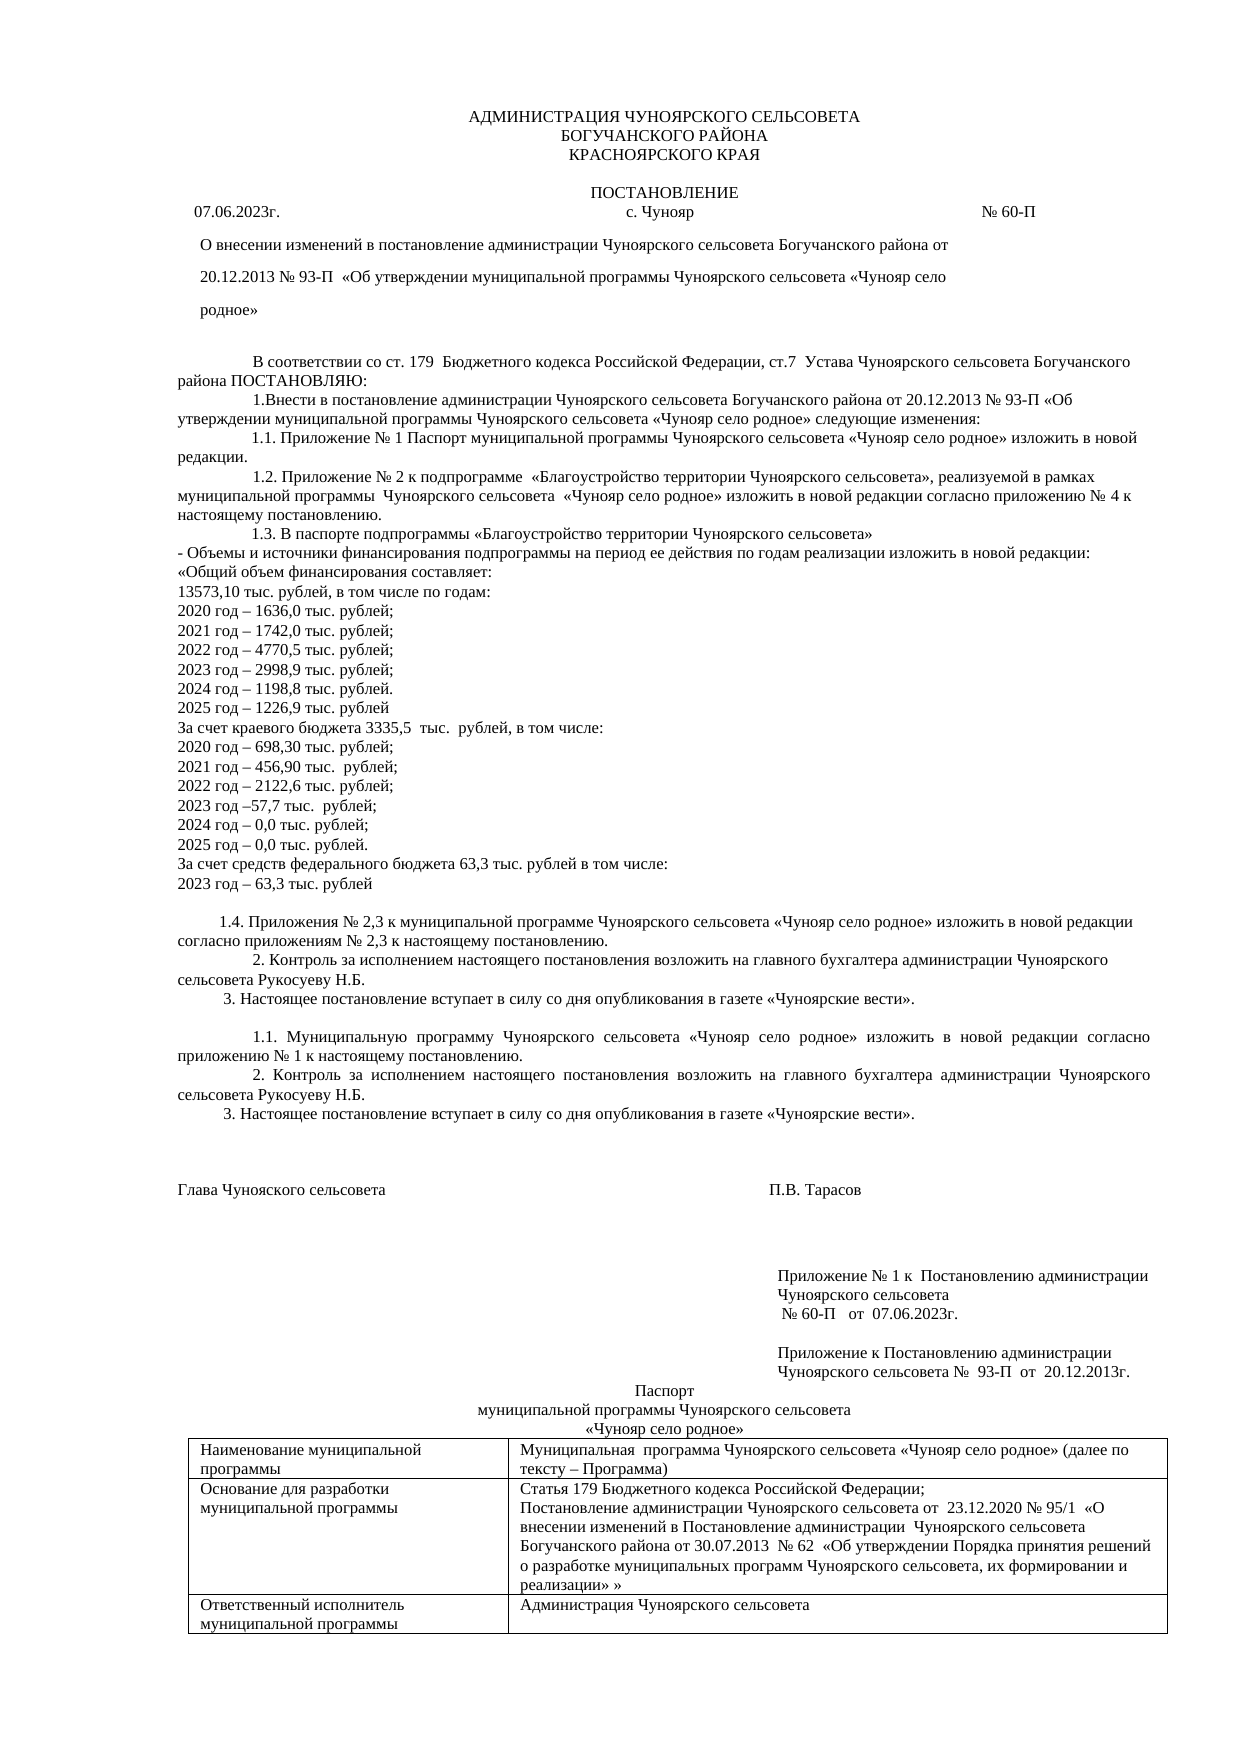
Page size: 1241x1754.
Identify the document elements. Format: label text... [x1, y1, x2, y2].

text «Чунояр село родное» [177, 1419, 1152, 1438]
text 3. Настоящее постановление вступает в силу со дня опубликования в газете «Чуноярские вести». [177, 1103, 1152, 1123]
text 2023 год – 2998,9 тыс. рублей; [177, 659, 1152, 678]
text 2025 год – 1226,9 тыс. рублей [177, 698, 1152, 717]
text - Объемы и источники финансирования подпрограммы на период ее действия по годам реализации изложить в новой редакции: «Общий объем финансирования составляет: [177, 543, 1152, 581]
text 2. Контроль за исполнением настоящего постановления возложить на главного бухгалтера администрации Чуноярского сельсовета Рукосуеву Н.Б. [177, 950, 1152, 988]
text ПОСТАНОВЛЕНИЕ [177, 183, 1152, 202]
text Приложение № 1 к Постановлению администрации Чуноярского сельсовета [777, 1266, 1152, 1304]
text Паспорт [177, 1381, 1152, 1400]
text 13573,10 тыс. рублей, в том числе по годам: [177, 581, 1152, 601]
text БОГУЧАНСКОГО РАЙОНА [177, 126, 1152, 145]
text АДМИНИСТРАЦИЯ ЧУНОЯРСКОГО СЕЛЬСОВЕТА [177, 106, 1152, 126]
table_cell Основание для разработки муниципальной программы [189, 1479, 508, 1594]
text 2022 год – 2122,6 тыс. рублей; [177, 776, 1152, 795]
text 1.3. В паспорте подпрограммы «Благоустройство территории Чуноярского сельсовета» [177, 524, 1152, 543]
text Приложение к Постановлению администрации Чуноярского сельсовета № 93-П от 20.12.2013г. [777, 1342, 1152, 1381]
text 07.06.2023г. с. Чунояр № 60-П [177, 202, 1152, 221]
text 2021 год – 1742,0 тыс. рублей; [177, 620, 1152, 639]
text 2022 год – 4770,5 тыс. рублей; [177, 640, 1152, 659]
text 1.Внести в постановление администрации Чуноярского сельсовета Богучанского района от 20.12.2013 № 93-П «Об утверждении муниципальной программы Чуноярского сельсовета «Чунояр село родное» следующие изменения: [177, 390, 1152, 428]
text 2024 год – 0,0 тыс. рублей; [177, 815, 1152, 834]
text Глава Чунояского сельсовета П.В. Тарасов [177, 1180, 1152, 1199]
text За счет краевого бюджета 3335,5 тыс. рублей, в том числе: [177, 718, 1152, 737]
text 1.1. Приложение № 1 Паспорт муниципальной программы Чуноярского сельсовета «Чунояр село родное» изложить в новой редакции. [177, 428, 1152, 466]
text 2024 год – 1198,8 тыс. рублей. [177, 679, 1152, 698]
text За счет средств федерального бюджета 63,3 тыс. рублей в том числе: [177, 854, 1152, 873]
table_header Наименование муниципальной программы [189, 1439, 508, 1478]
text 2020 год – 698,30 тыс. рублей; [177, 737, 1152, 756]
text 2. Контроль за исполнением настоящего постановления возложить на главного бухгалтера администрации Чуноярского сельсовета Рукосуеву Н.Б. [177, 1065, 1152, 1103]
text 2023 год –57,7 тыс. рублей; [177, 796, 1152, 815]
text муниципальной программы Чуноярского сельсовета [177, 1400, 1152, 1419]
text 2023 год – 63,3 тыс. рублей [177, 873, 1152, 893]
text КРАСНОЯРСКОГО КРАЯ [177, 145, 1152, 164]
text В соответствии со ст. 179 Бюджетного кодекса Российской Федерации, ст.7 Устава Чуноярского сельсовета Богучанского района ПОСТАНОВЛЯЮ: [177, 351, 1152, 390]
text 2020 год – 1636,0 тыс. рублей; [177, 601, 1152, 620]
table_cell Статья 179 Бюджетного кодекса Российской Федерации; Постановление администрации Чуноярского сельсовета от 23.12.2020 № 95/1 «О внесении изменений в Постановление администрации Чуноярского сельсовета Богучанского района от 30.07.2013 № 62 «Об утверждении Порядка принятия решений о разработке муниципальных программ Чуноярского сельсовета, их формировании и реализации» » [509, 1479, 1167, 1594]
text 3. Настоящее постановление вступает в силу со дня опубликования в газете «Чуноярские вести». [177, 988, 1152, 1008]
text 1.1. Муниципальную программу Чуноярского сельсовета «Чунояр село родное» изложить в новой редакции согласно приложению № 1 к настоящему постановлению. [177, 1027, 1152, 1065]
text 2021 год – 456,90 тыс. рублей; [177, 757, 1152, 776]
table_cell Ответственный исполнитель муниципальной программы [189, 1595, 508, 1633]
table_header О внесении изменений в постановление администрации Чуноярского сельсовета Богучанского района от 20.12.2013 № 93-П «Об утверждении муниципальной программы Чуноярского сельсовета «Чунояр село родное» [189, 221, 1002, 351]
text 2025 год – 0,0 тыс. рублей. [177, 834, 1152, 854]
text 1.4. Приложения № 2,3 к муниципальной программе Чуноярского сельсовета «Чунояр село родное» изложить в новой редакции согласно приложениям № 2,3 к настоящему постановлению. [177, 912, 1152, 950]
text 1.2. Приложение № 2 к подпрограмме «Благоустройство территории Чуноярского сельсовета», реализуемой в рамках муниципальной программы Чуноярского сельсовета «Чунояр село родное» изложить в новой редакции согласно приложению № 4 к настоящему постановлению. [177, 466, 1152, 524]
text № 60-П от 07.06.2023г. [777, 1304, 1152, 1323]
table_cell Администрация Чуноярского сельсовета [509, 1595, 1167, 1633]
table_header Муниципальная программа Чуноярского сельсовета «Чунояр село родное» (далее по тексту – Программа) [509, 1439, 1167, 1478]
